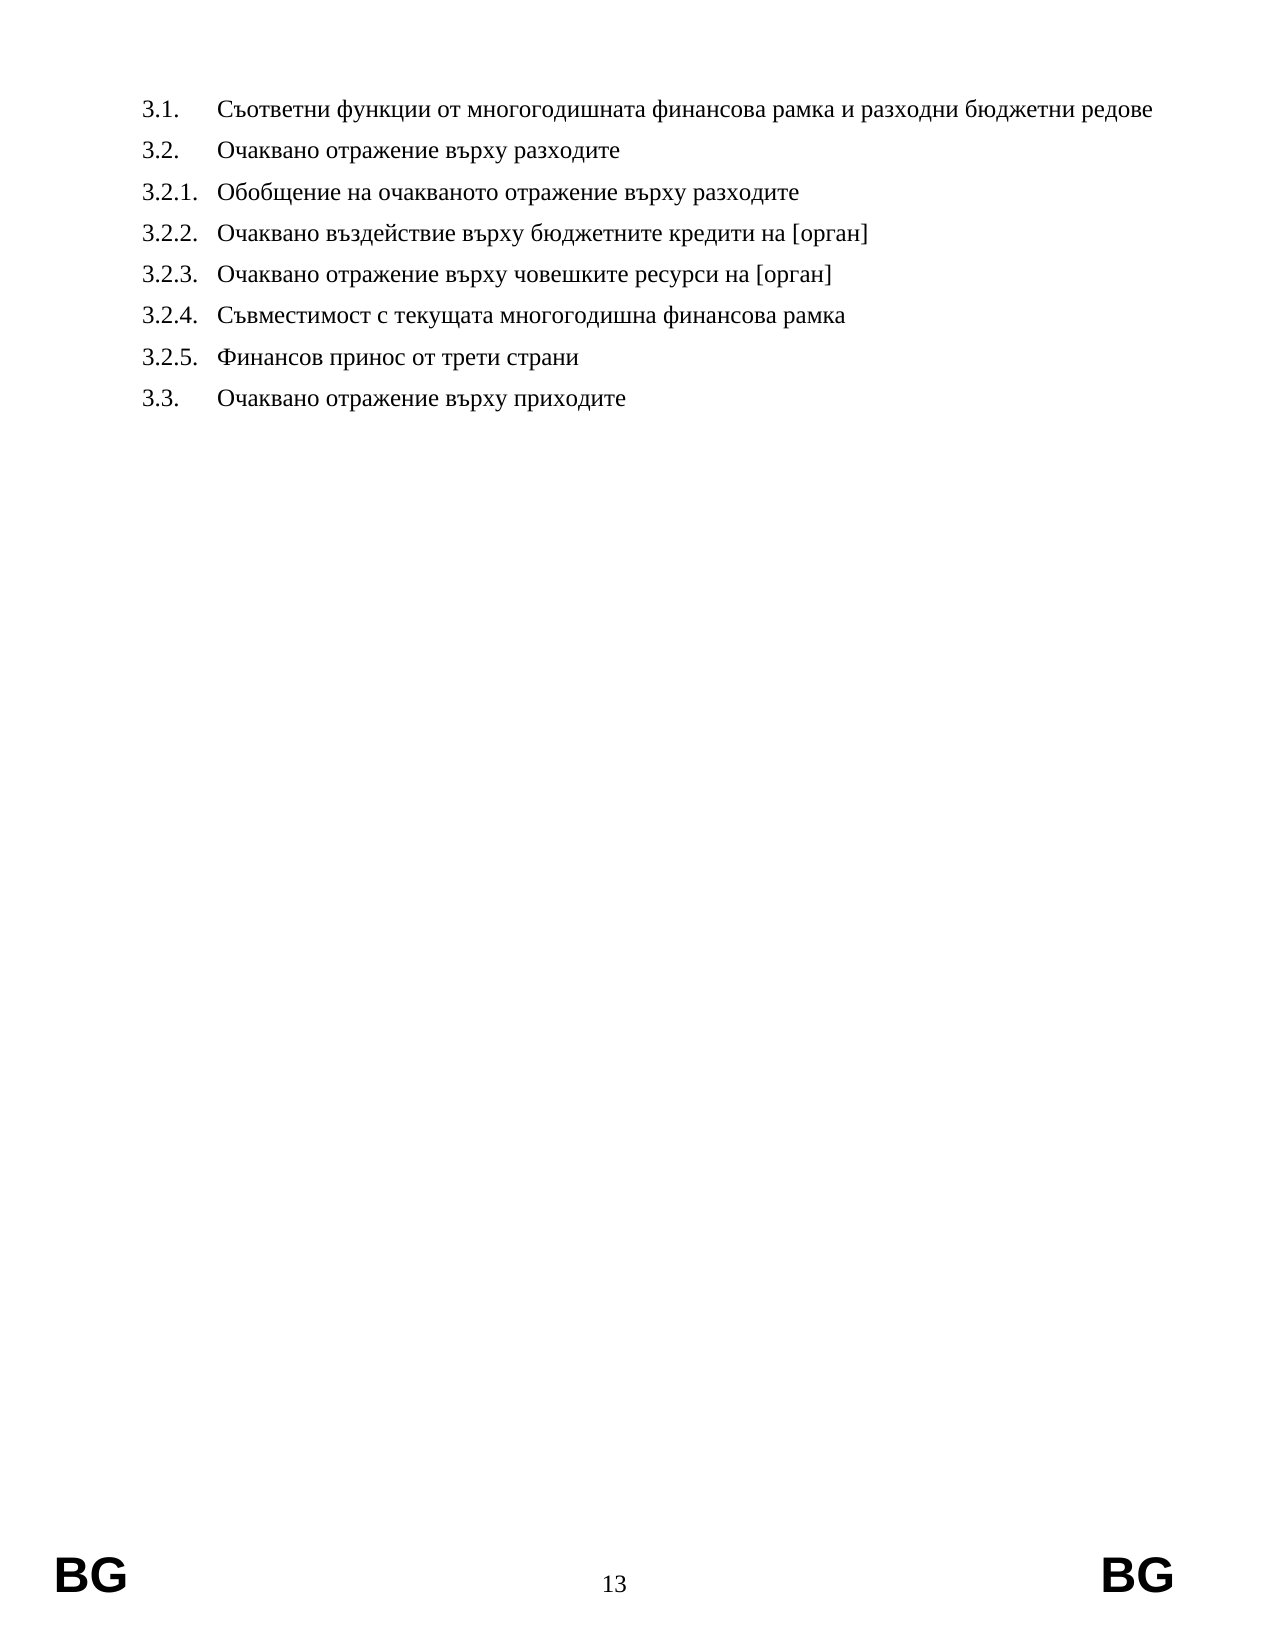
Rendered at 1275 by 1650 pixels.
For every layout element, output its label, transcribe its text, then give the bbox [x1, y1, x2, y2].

text 3.2.3. Очаквано отражение върху човешките ресурси на [орган] [142, 259, 1181, 288]
text 3.2.5. Финансов принос от трети страни [142, 342, 1181, 371]
text 3.2.4. Съвместимост с текущата многогодишна финансова рамка [142, 301, 1181, 329]
text 3.3. Очаквано отражение върху приходите [142, 383, 1181, 412]
text 3.1. Съответни функции от многогодишната финансова рамка и разходни бюджетни редове [142, 94, 1181, 123]
text 3.2. Очаквано отражение върху разходите [142, 136, 1181, 164]
text 3.2.1. Обобщение на очакваното отражение върху разходите [142, 177, 1181, 206]
text 3.2.2. Очаквано въздействие върху бюджетните кредити на [орган] [142, 218, 1181, 247]
